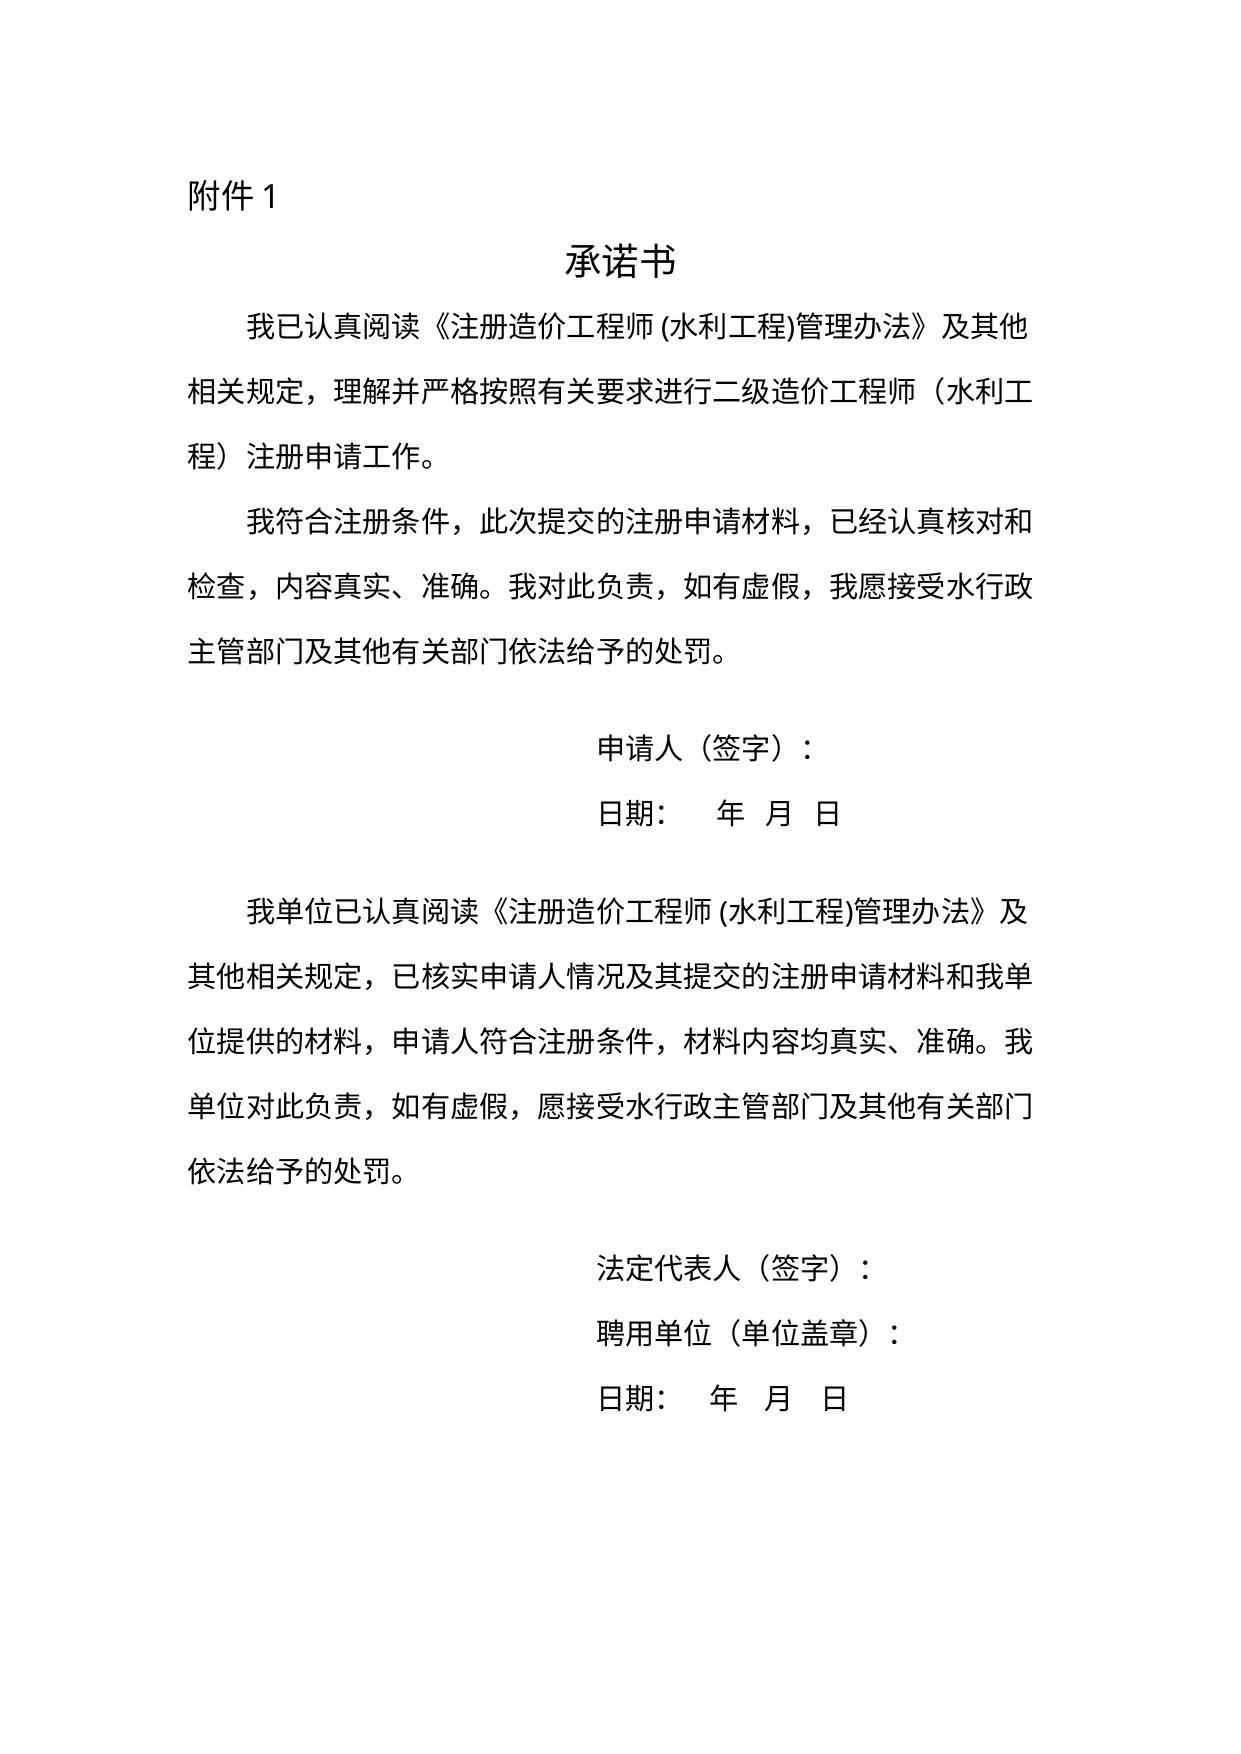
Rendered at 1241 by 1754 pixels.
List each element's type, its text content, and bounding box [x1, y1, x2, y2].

text 法定代表人（签字）： [187, 1234, 1053, 1299]
text 我符合注册条件，此次提交的注册申请材料，已经认真核对和检查，内容真实、准确。我对此负责，如有虚假，我愿接受水行政主管部门及其他有关部门依法给予的处罚。 [187, 487, 1053, 682]
text 申请人（签字）： [187, 714, 1053, 779]
text 承诺书 [187, 227, 1053, 292]
text 附件1 [187, 162, 1053, 227]
text 我已认真阅读《注册造价工程师 (水利工程)管理办法》及其他相关规定，理解并严格按照有关要求进行二级造价工程师（水利工程）注册申请工作。 [187, 292, 1053, 487]
text 日期： 年 月 日 [187, 1364, 1053, 1429]
text 我单位已认真阅读《注册造价工程师 (水利工程)管理办法》及其他相关规定，已核实申请人情况及其提交的注册申请材料和我单位提供的材料，申请人符合注册条件，材料内容均真实、准确。我单位对此负责，如有虚假，愿接受水行政主管部门及其他有关部门依法给予的处罚。 [187, 877, 1053, 1202]
text 日期： 年 月 日 [187, 779, 1053, 844]
text 聘用单位（单位盖章）： [187, 1299, 1053, 1364]
